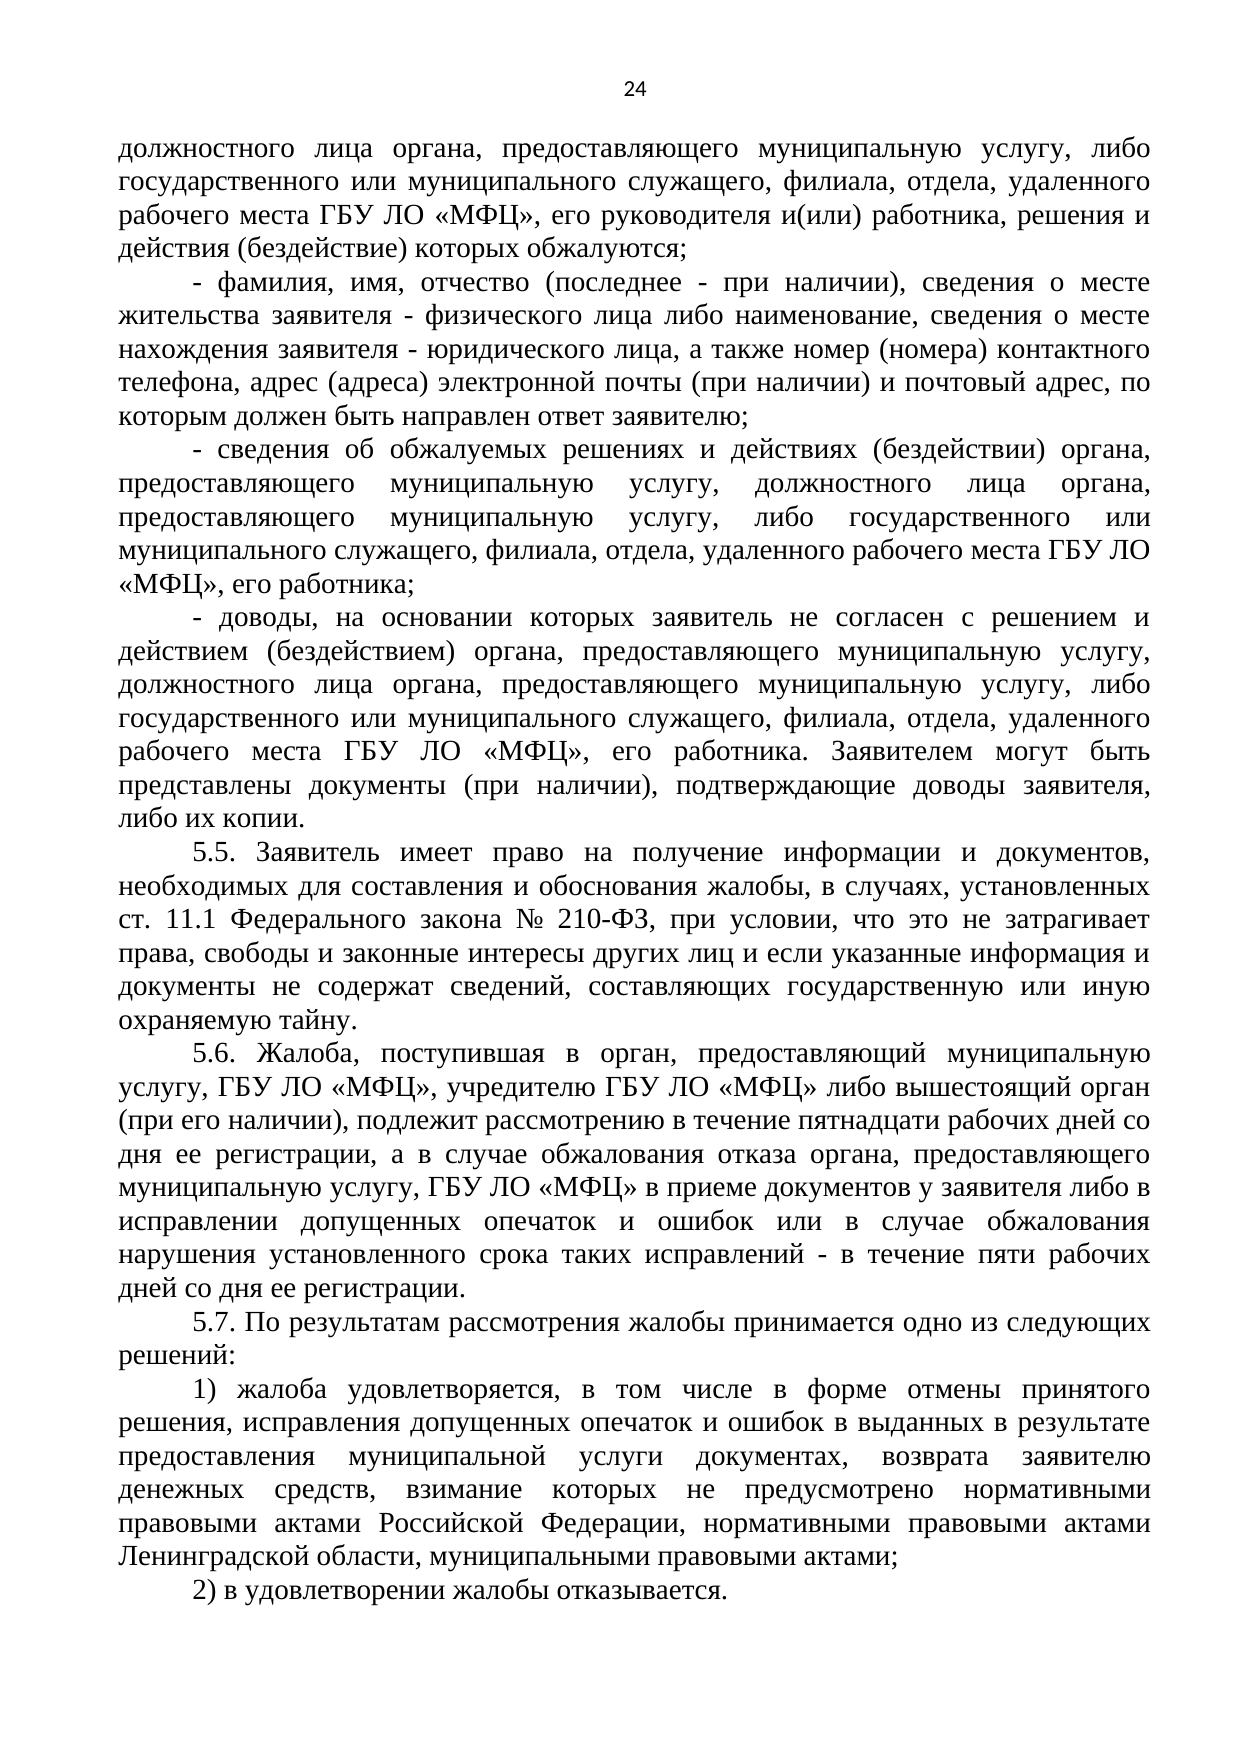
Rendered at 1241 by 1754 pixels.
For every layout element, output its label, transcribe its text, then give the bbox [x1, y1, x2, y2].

text 5.5. Заявитель имеет право на получение информации и документов, необходимых для составления и обоснования жалобы, в случаях, установленных ст. 11.1 Федерального закона № 210-ФЗ, при условии, что это не затрагивает права, свободы и законные интересы других лиц и если указанные информация и документы не содержат сведений, составляющих государственную или иную охраняемую тайну. [118, 834, 1152, 1035]
text 5.6. Жалоба, поступившая в орган, предоставляющий муниципальную услугу, ГБУ ЛО «МФЦ», учредителю ГБУ ЛО «МФЦ» либо вышестоящий орган (при его наличии), подлежит рассмотрению в течение пятнадцати рабочих дней со дня ее регистрации, а в случае обжалования отказа органа, предоставляющего муниципальную услугу, ГБУ ЛО «МФЦ» в приеме документов у заявителя либо в исправлении допущенных опечаток и ошибок или в случае обжалования нарушения установленного срока таких исправлений - в течение пяти рабочих дней со дня ее регистрации. [118, 1035, 1152, 1304]
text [118, 130, 1152, 264]
text 2) в удовлетворении жалобы отказывается. [118, 1572, 1152, 1606]
text - фамилия, имя, отчество (последнее - при наличии), сведения о месте жительства заявителя - физического лица либо наименование, сведения о месте нахождения заявителя - юридического лица, а также номер (номера) контактного телефона, адрес (адреса) электронной почты (при наличии) и почтовый адрес, по которым должен быть направлен ответ заявителю; [118, 264, 1152, 432]
text - доводы, на основании которых заявитель не согласен с решением и действием (бездействием) органа, предоставляющего муниципальную услугу, должностного лица органа, предоставляющего муниципальную услугу, либо государственного или муниципального служащего, филиала, отдела, удаленного рабочего места ГБУ ЛО «МФЦ», его работника. Заявителем могут быть представлены документы (при наличии), подтверждающие доводы заявителя, либо их копии. [118, 599, 1152, 834]
text 1) жалоба удовлетворяется, в том числе в форме отмены принятого решения, исправления допущенных опечаток и ошибок в выданных в результате предоставления муниципальной услуги документах, возврата заявителю денежных средств, взимание которых не предусмотрено нормативными правовыми актами Российской Федерации, нормативными правовыми актами Ленинградской области, муниципальными правовыми актами; [118, 1371, 1152, 1572]
text 5.7. По результатам рассмотрения жалобы принимается одно из следующих решений: [118, 1304, 1152, 1371]
text - сведения об обжалуемых решениях и действиях (бездействии) органа, предоставляющего муниципальную услугу, должностного лица органа, предоставляющего муниципальную услугу, либо государственного или муниципального служащего, филиала, отдела, удаленного рабочего места ГБУ ЛО «МФЦ», его работника; [118, 432, 1152, 599]
